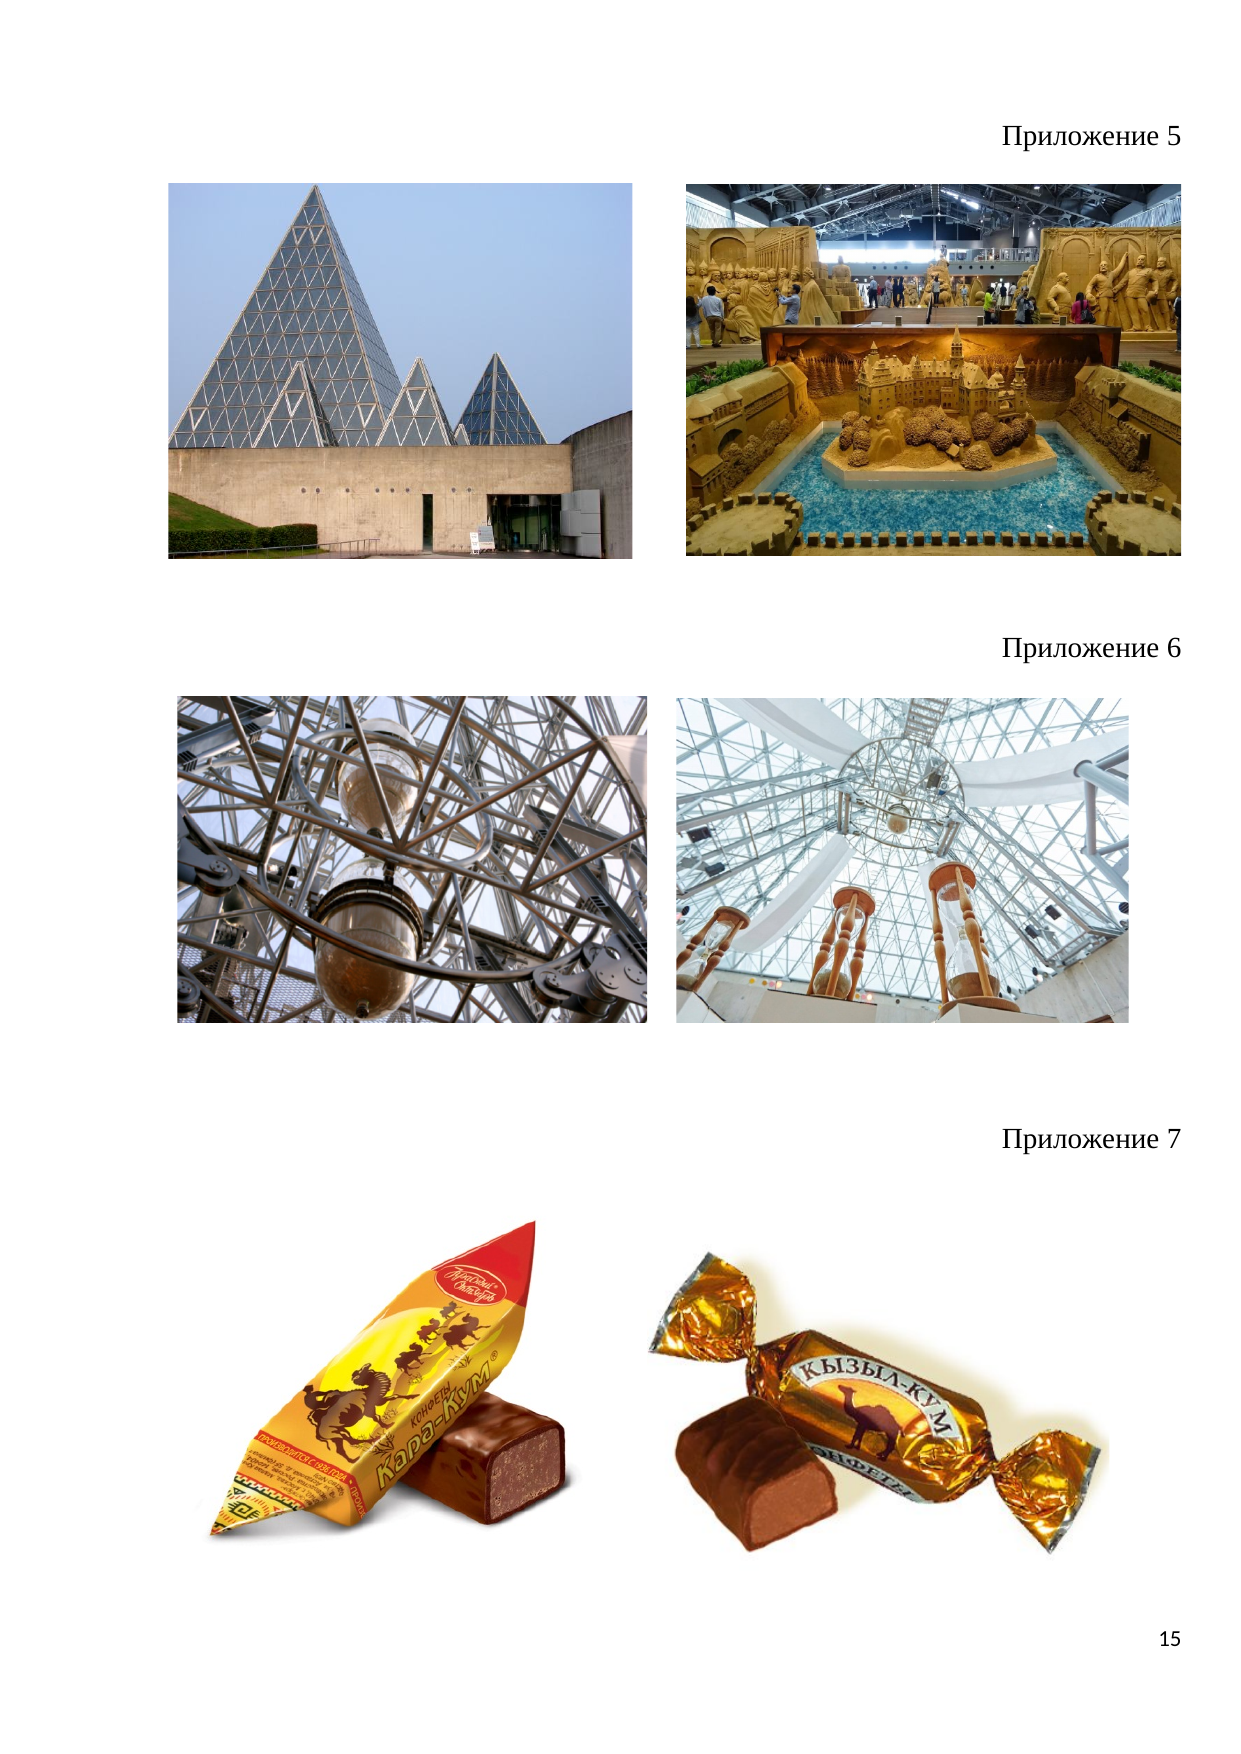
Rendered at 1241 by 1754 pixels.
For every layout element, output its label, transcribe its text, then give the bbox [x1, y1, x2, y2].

picture [177, 696, 648, 1023]
text Приложение 7 [177, 1121, 1181, 1154]
text Приложение 6 [177, 630, 1181, 664]
text Приложение 5 [177, 118, 1181, 152]
picture [647, 1236, 1110, 1584]
picture [168, 183, 633, 559]
picture [177, 1187, 617, 1584]
picture [686, 184, 1182, 556]
picture [676, 698, 1129, 1023]
